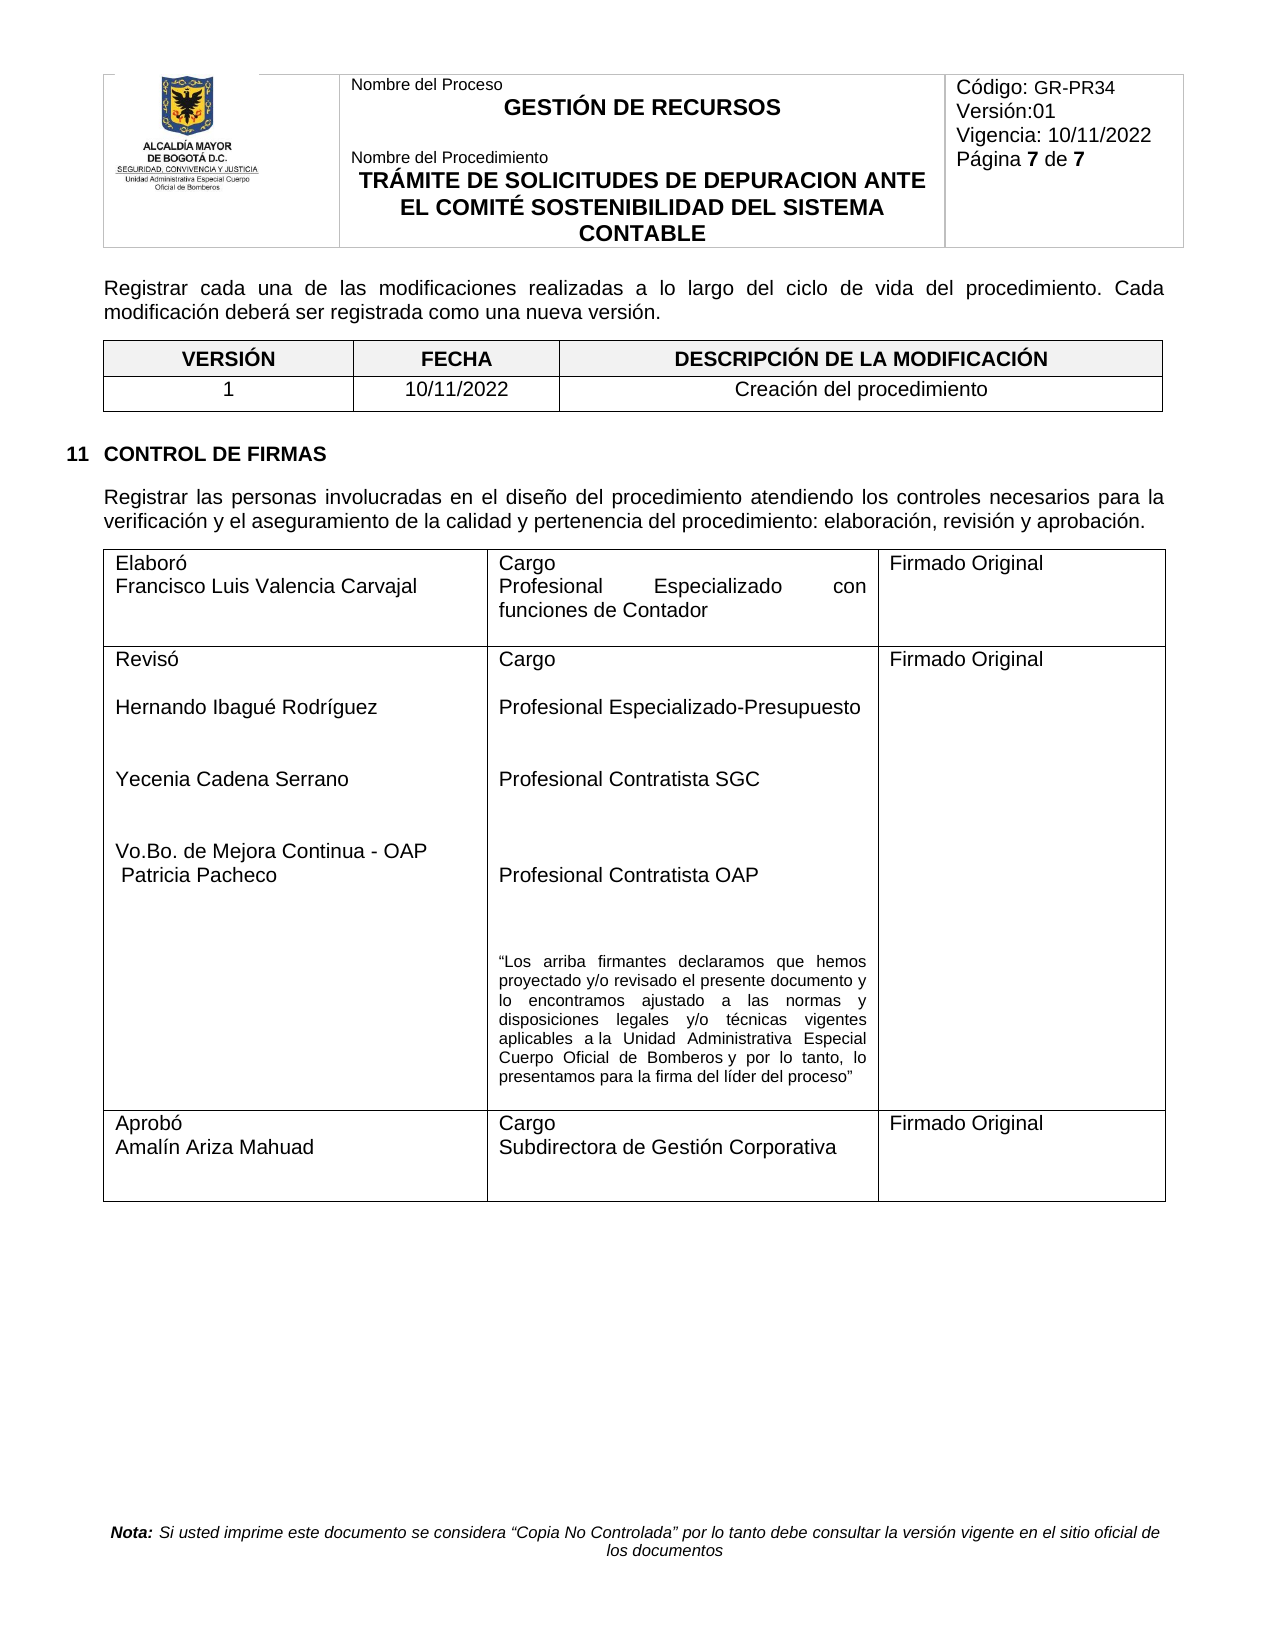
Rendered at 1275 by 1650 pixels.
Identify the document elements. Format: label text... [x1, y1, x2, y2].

table_cell Cargo Subdirectora de Gestión Corporativa [488, 1111, 878, 1201]
table_cell Aprobó Amalín Ariza Mahuad [104, 1111, 487, 1201]
picture [114, 74, 259, 192]
table_cell 1 [104, 377, 353, 411]
table_header DESCRIPCIÓN DE LA MODIFICACIÓN [560, 341, 1162, 376]
text Registrar cada una de las modificaciones realizadas a lo largo del ciclo de vida del procedimiento. Cada modificación deberá ser registrada como una nueva versión. [103, 276, 1167, 323]
list CONTROL DE FIRMAS [66, 442, 1167, 466]
table_header Cargo Profesional Especializado con funciones de Contador [488, 550, 878, 646]
table_cell Creación del procedimiento [560, 377, 1162, 411]
text Registrar las personas involucradas en el diseño del procedimiento atendiendo los controles necesarios para la verificación y el aseguramiento de la calidad y pertenencia del procedimiento: elaboración, revisión y aprobación. [103, 485, 1167, 533]
table_header FECHA [354, 341, 559, 376]
table_cell Firmado Original [879, 647, 1165, 1110]
table_header Elaboró Francisco Luis Valencia Carvajal [104, 550, 487, 646]
table_cell Revisó Hernando Ibagué Rodríguez Yecenia Cadena Serrano Vo.Bo. de Mejora Continua - OAP Patricia Pacheco [104, 647, 487, 1110]
table_cell 10/11/2022 [354, 377, 559, 411]
table_cell Cargo Profesional Especializado-Presupuesto Profesional Contratista SGC Profesional Contratista OAP “Los arriba firmantes declaramos que hemos proyectado y/o revisado el presente documento y lo encontramos ajustado a las normas y disposiciones legales y/o técnicas vigentes aplicables a la Unidad Administrativa Especial Cuerpo Oficial de Bomberos y por lo tanto, lo presentamos para la firma del líder del proceso” [488, 647, 878, 1110]
table_cell Firmado Original [879, 1111, 1165, 1201]
table_header Firmado Original [879, 550, 1165, 646]
table_header VERSIÓN [104, 341, 353, 376]
